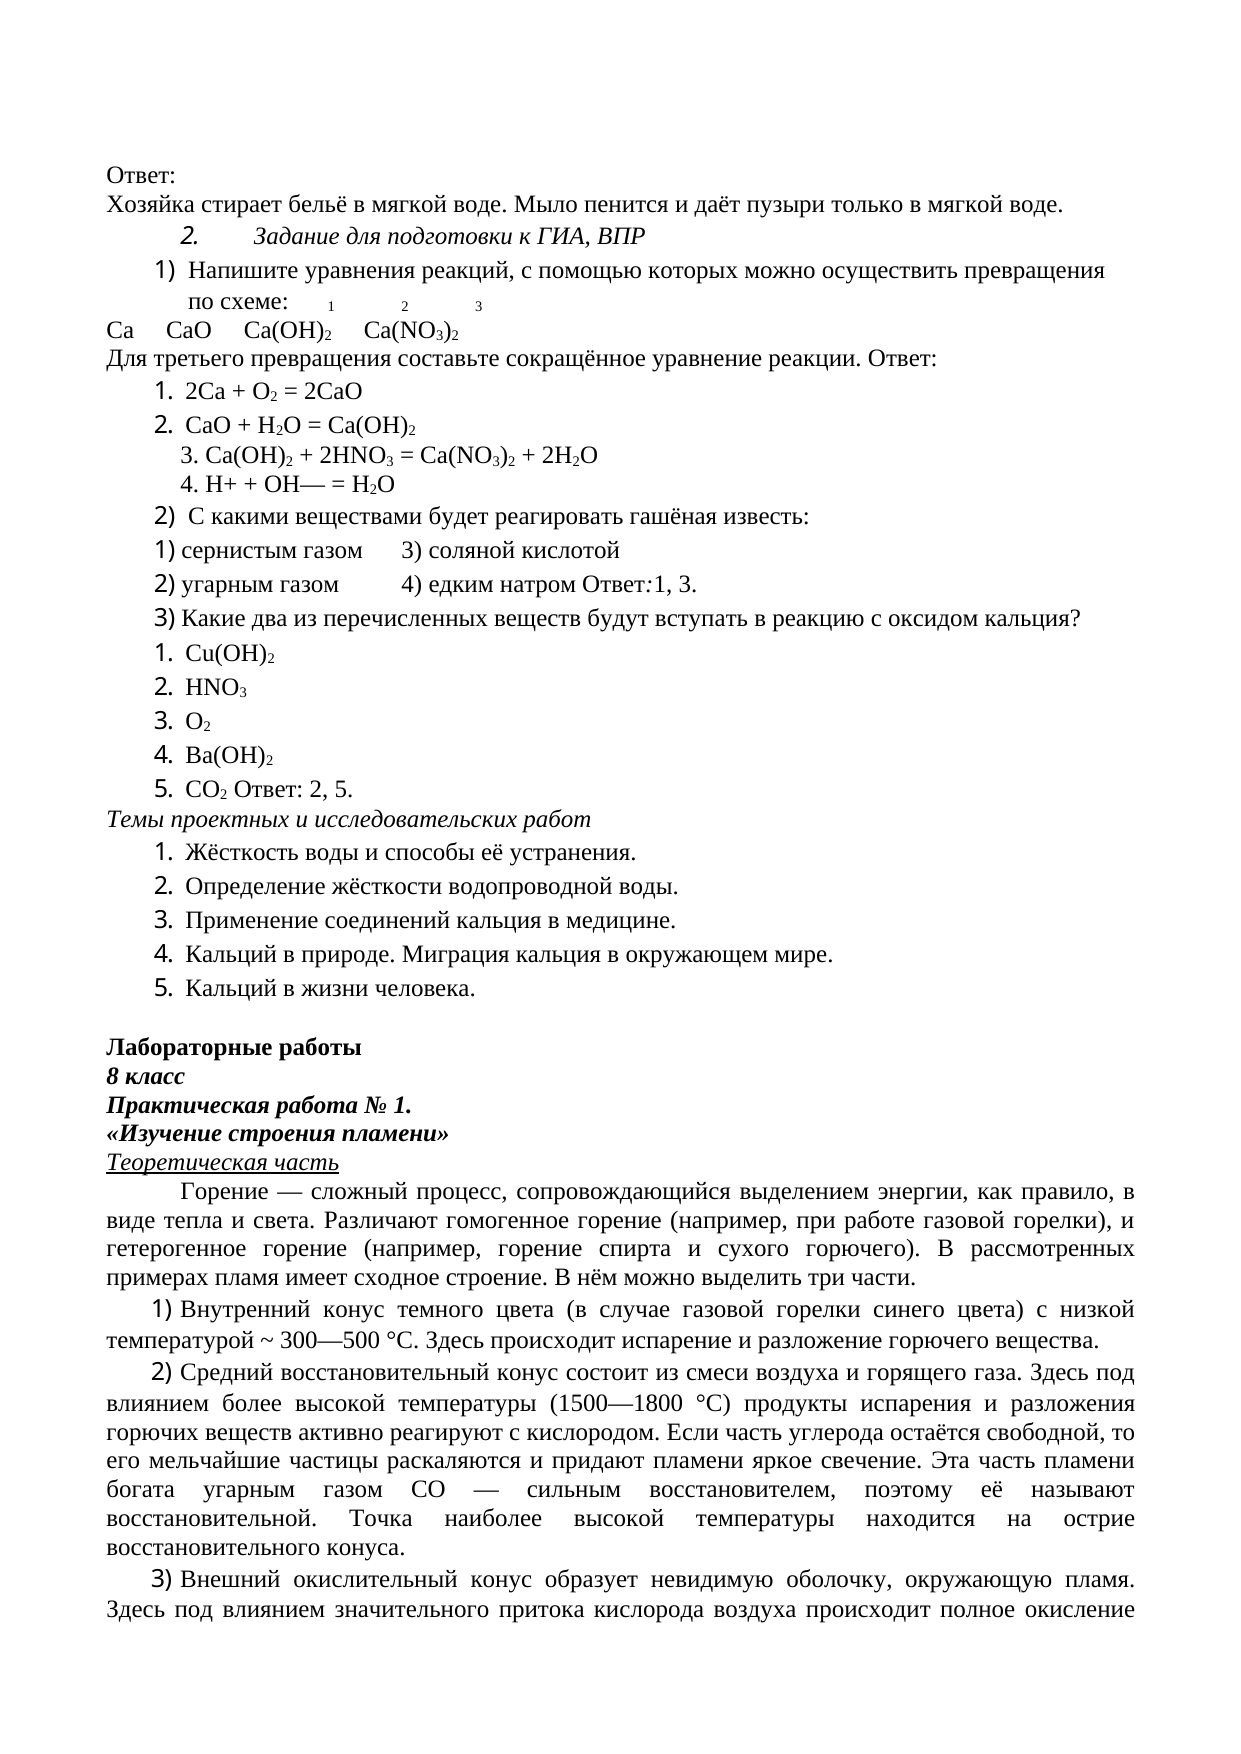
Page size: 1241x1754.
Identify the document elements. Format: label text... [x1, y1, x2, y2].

text 4. H+ + OH— = H2O [106, 469, 1136, 498]
list сернистым газом 3) соляной кислотой [153, 532, 1136, 566]
text «Изучение строения пламени» [106, 1118, 1136, 1147]
list Напишите уравнения реакций, с помощью которых можно осуществить превращения по схеме: 1 2 3 [153, 252, 1136, 315]
list O2 [153, 702, 1136, 736]
list угарным газом 4) едким натром Ответ:1, 3. [153, 566, 1136, 600]
list СО2 Ответ: 2, 5. [153, 770, 1136, 804]
list Cu(OH)2 [153, 634, 1136, 668]
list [106, 1560, 1136, 1623]
text Лабораторные работы [106, 1032, 1136, 1061]
text Для третьего превращения составьте сокращённое уравнение реакции. Ответ: [106, 343, 1136, 372]
text Теоретическая часть [106, 1147, 1136, 1176]
list Кальций в природе. Миграция кальция в окружающем мире. [153, 935, 1136, 969]
list Жёсткость воды и способы её устранения. [153, 833, 1136, 867]
list Какие два из перечисленных веществ будут вступать в реакцию с оксидом кальция? [153, 600, 1136, 634]
list Внутренний конус темного цвета (в случае газовой горелки синего цвета) с низкой температурой ~ 300―500 °С. Здесь происходит испарение и разложение горючего вещества. [106, 1291, 1136, 1354]
list С какими веществами будет реагировать гашёная известь: [153, 498, 1136, 532]
text Темы проектных и исследовательских работ [106, 804, 1136, 833]
list 2Са + О2 = 2СаО [153, 372, 1136, 406]
text 3. Са(ОH)2 + 2HNO3 = Са(NO3)2 + 2H2O [106, 440, 1136, 469]
text Хозяйка стирает бельё в мягкой воде. Мыло пенится и даёт пузыри только в мягкой воде. [106, 189, 1136, 218]
list Средний восстановительный конус состоит из смеси воздуха и горящего газа. Здесь под влиянием более высокой температуры (1500―1800 °С) продукты испарения и разложения горючих веществ активно реагируют с кислородом. Если часть углерода остаётся свободной, то его мельчайшие частицы раскаляются и придают пламени яркое свечение. Эта часть пламени богата угарным газом СО — сильным восстановителем, поэтому её называют восстановительной. Точка наиболее высокой температуры находится на острие восстановительного конуса. [106, 1354, 1136, 1560]
list Определение жёсткости водопроводной воды. [153, 867, 1136, 901]
list Bа(OH)2 [153, 736, 1136, 770]
list Задание для подготовки к ГИА, ВПР [106, 218, 1136, 252]
text Горение — сложный процесс, сопровождающийся выделением энергии, как правило, в виде тепла и света. Различают гомогенное горение (например, при работе газовой горелки), и гетерогенное горение (например, горение спирта и сухого горючего). В рассмотренных примерах пламя имеет сходное строение. В нём можно выделить три части. [106, 1176, 1136, 1291]
text Са  СаО  Са(ОH)2  Са(NO3)2 [106, 315, 1136, 343]
list СаО + H2O = Са(ОH)2 [153, 406, 1136, 440]
text Практическая работа № 1. [106, 1090, 1136, 1118]
list HNO3 [153, 668, 1136, 702]
list Применение соединений кальция в медицине. [153, 901, 1136, 935]
text 8 класс [106, 1061, 1136, 1090]
text Ответ: [106, 160, 1136, 189]
list Кальций в жизни человека. [153, 969, 1136, 1003]
